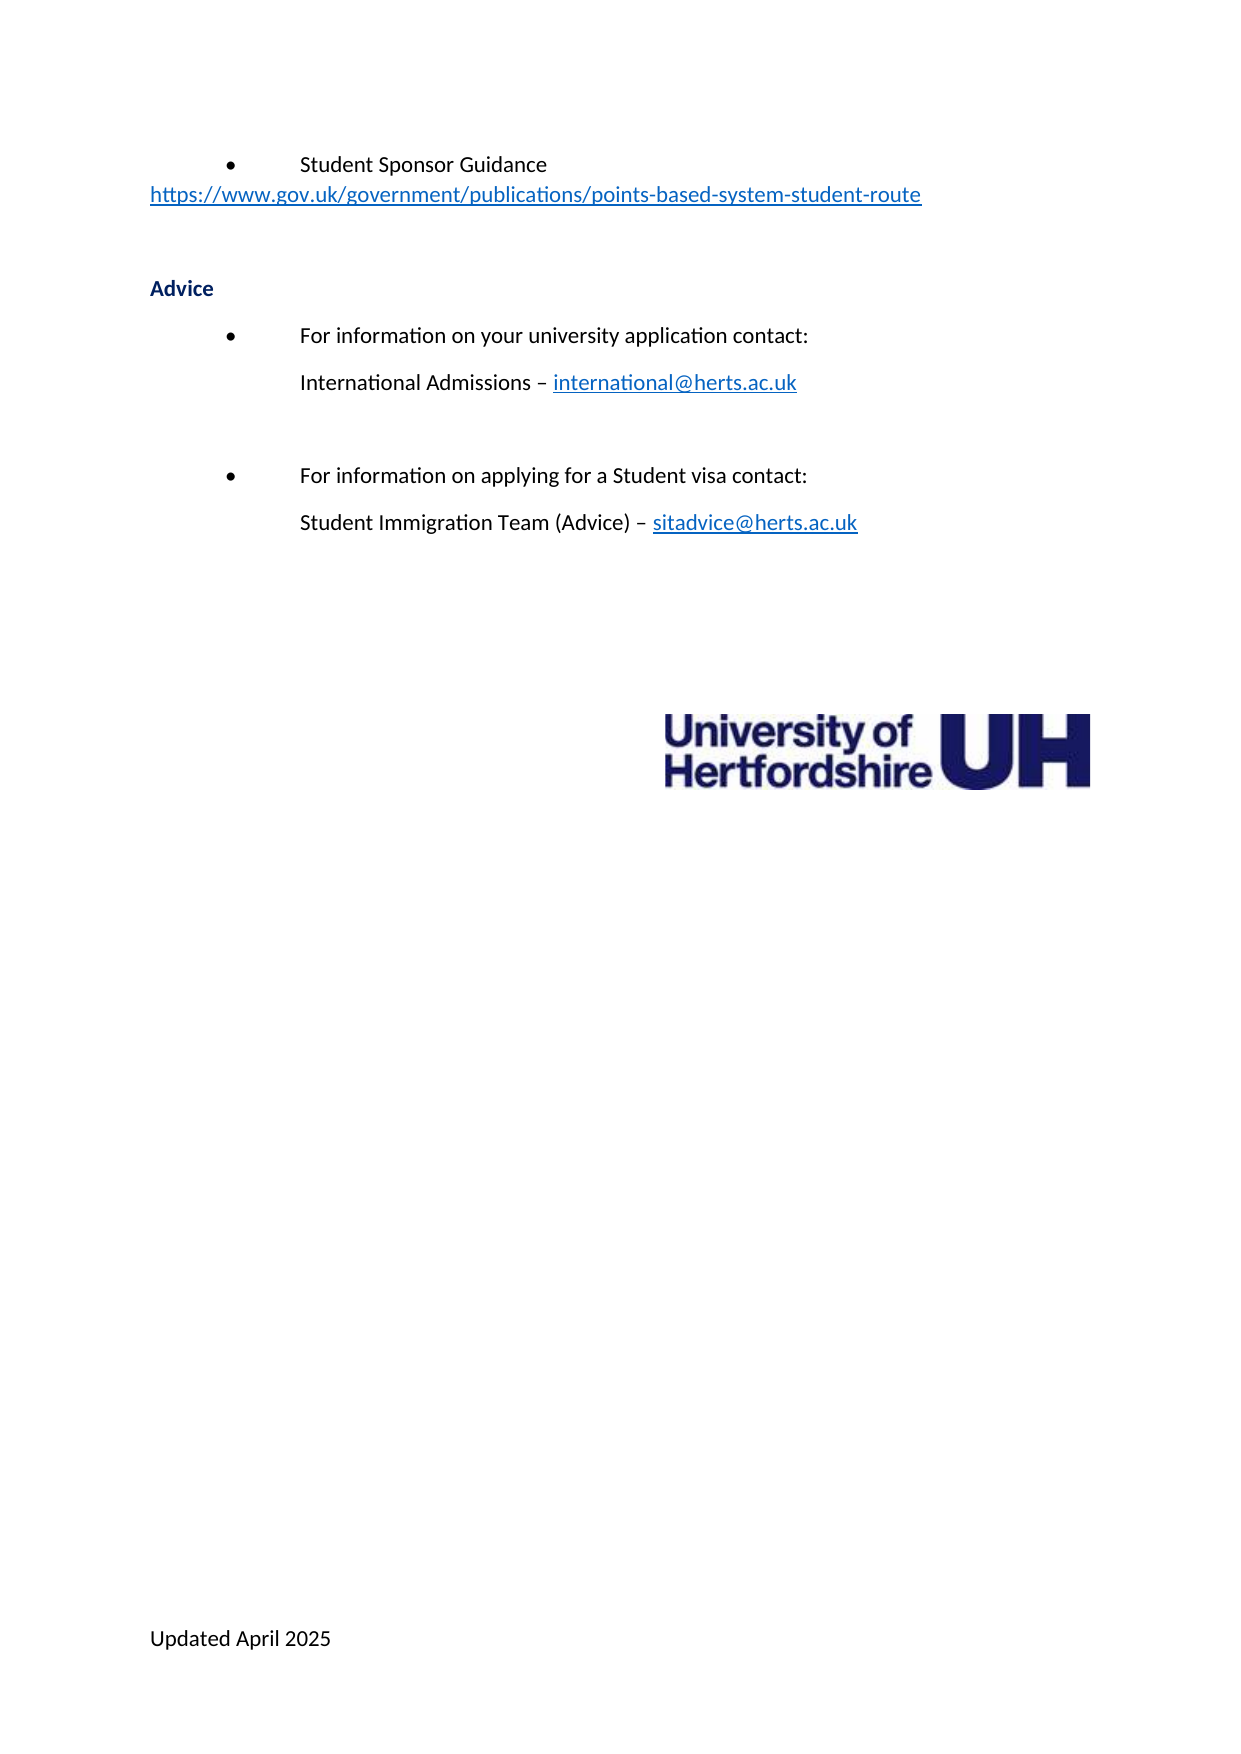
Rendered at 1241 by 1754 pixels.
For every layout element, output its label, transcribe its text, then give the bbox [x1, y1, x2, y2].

list For information on your university application contact: [225, 321, 1090, 349]
text Advice [150, 274, 1090, 302]
text International Admissions – international@herts.ac.uk [150, 368, 1090, 396]
text Student Immigration Team (Advice) – sitadvice@herts.ac.uk [150, 508, 1090, 536]
list Student Sponsor Guidance [225, 150, 1090, 178]
text https://www.gov.uk/government/publications/points-based-system-student-route [150, 180, 1090, 208]
picture [665, 714, 1091, 790]
list For information on applying for a Student visa contact: [225, 461, 1090, 489]
